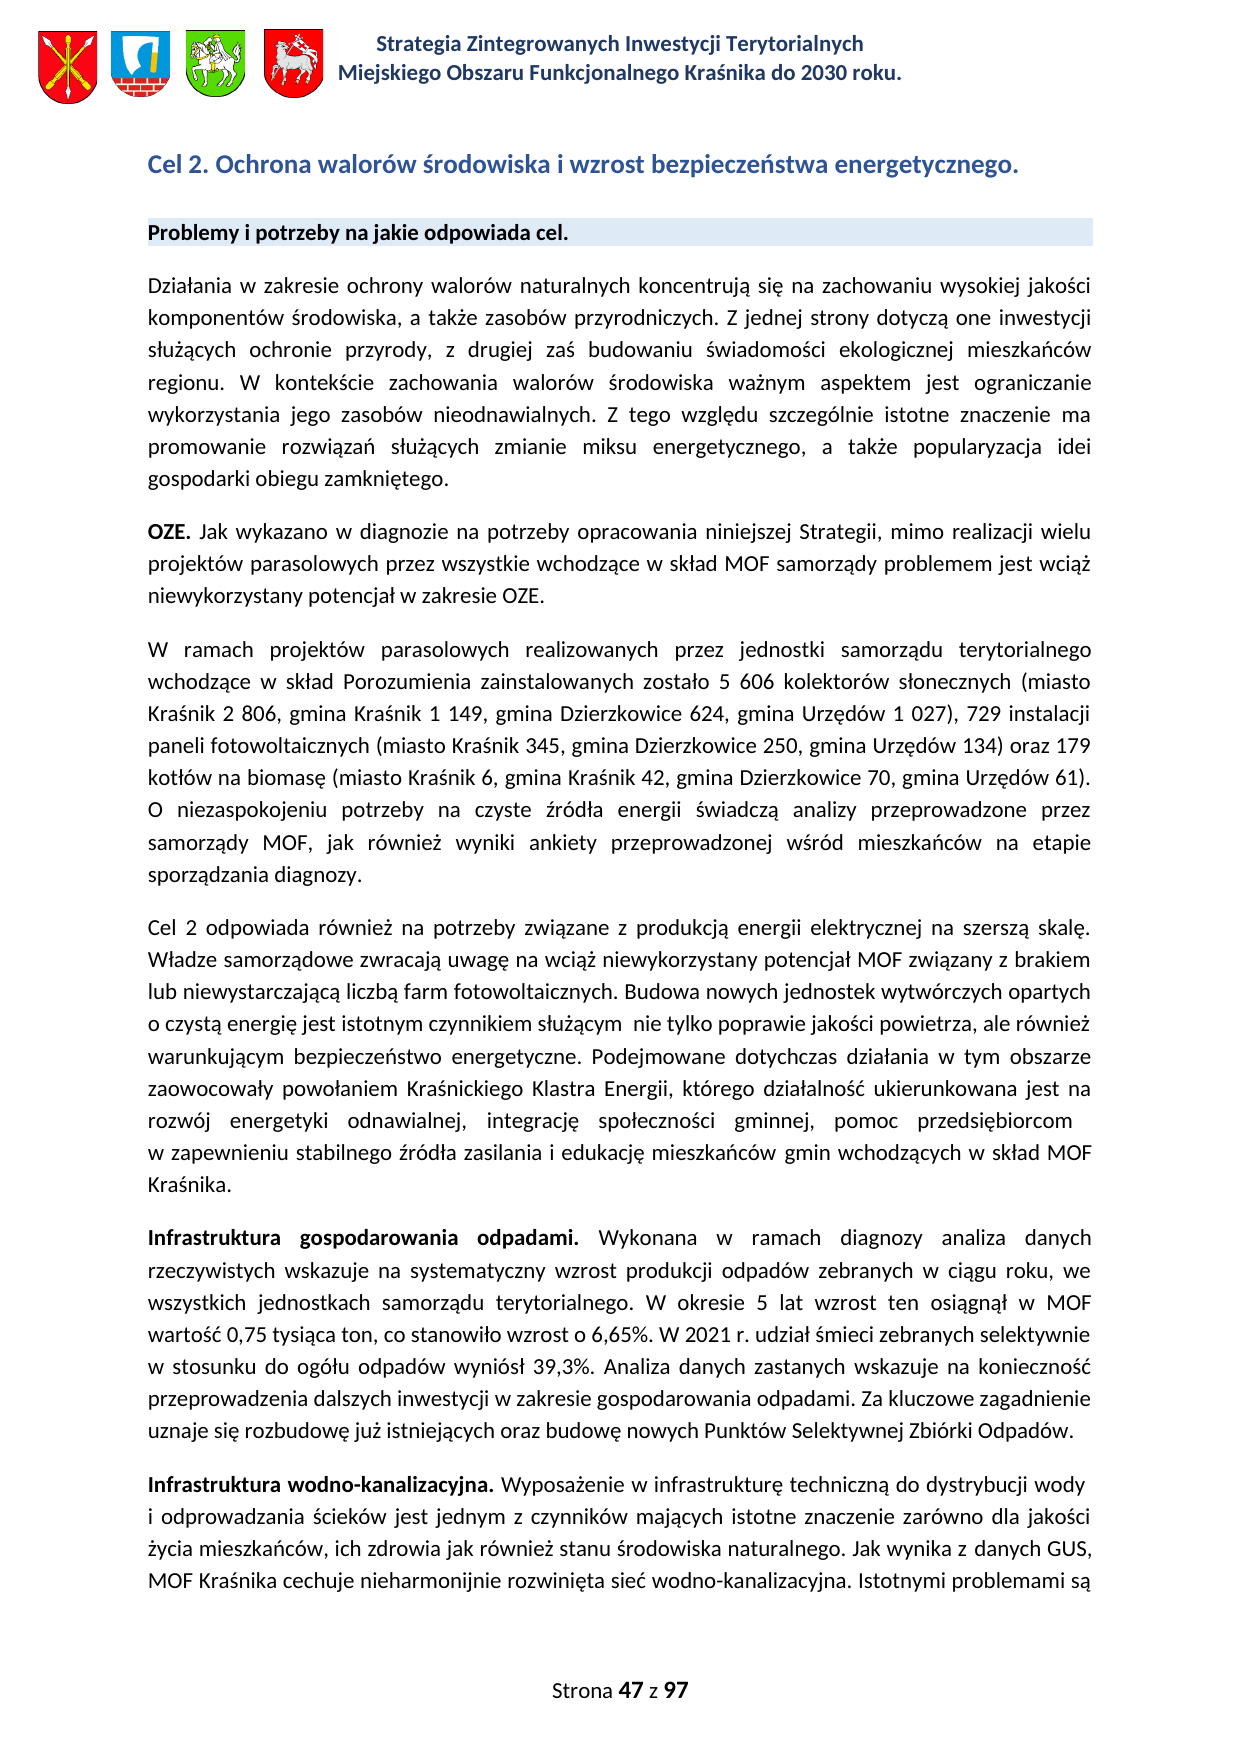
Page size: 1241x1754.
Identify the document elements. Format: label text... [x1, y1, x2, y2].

text Infrastruktura gospodarowania odpadami. Wykonana w ramach diagnozy analiza danych rzeczywistych wskazuje na systematyczny wzrost produkcji odpadów zebranych w ciągu roku, we wszystkich jednostkach samorządu terytorialnego. W okresie 5 lat wzrost ten osiągnął w MOF wartość 0,75 tysiąca ton, co stanowiło wzrost o 6,65%. W 2021 r. udział śmieci zebranych selektywnie w stosunku do ogółu odpadów wyniósł 39,3%. Analiza danych zastanych wskazuje na konieczność przeprowadzenia dalszych inwestycji w zakresie gospodarowania odpadami. Za kluczowe zagadnienie uznaje się rozbudowę już istniejących oraz budowę nowych Punktów Selektywnej Zbiórki Odpadów. [148, 1223, 1093, 1445]
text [148, 1470, 1093, 1594]
picture [111, 79, 170, 97]
text W ramach projektów parasolowych realizowanych przez jednostki samorządu terytorialnego wchodzące w skład Porozumienia zainstalowanych zostało 5 606 kolektorów słonecznych (miasto Kraśnik 2 806, gmina Kraśnik 1 149, gmina Dzierzkowice 624, gmina Urzędów 1 027), 729 instalacji paneli fotowoltaicznych (miasto Kraśnik 345, gmina Dzierzkowice 250, gmina Urzędów 134) oraz 179 kotłów na biomasę (miasto Kraśnik 6, gmina Kraśnik 42, gmina Dzierzkowice 70, gmina Urzędów 61). O niezaspokojeniu potrzeby na czyste źródła energii świadczą analizy przeprowadzone przez samorządy MOF, jak również wyniki ankiety przeprowadzonej wśród mieszkańców na etapie sporządzania diagnozy. [148, 635, 1093, 888]
text Działania w zakresie ochrony walorów naturalnych koncentrują się na zachowaniu wysokiej jakości komponentów środowiska, a także zasobów przyrodniczych. Z jednej strony dotyczą one inwestycji służących ochronie przyrody, z drugiej zaś budowaniu świadomości ekologicznej mieszkańców regionu. W kontekście zachowania walorów środowiska ważnym aspektem jest ograniczanie wykorzystania jego zasobów nieodnawialnych. Z tego względu szczególnie istotne znaczenie ma promowanie rozwiązań służących zmianie miksu energetycznego, a także popularyzacja idei gospodarki obiegu zamkniętego. [148, 271, 1093, 492]
picture [38, 31, 98, 104]
picture [186, 30, 245, 97]
text Problemy i potrzeby na jakie odpowiada cel. [148, 218, 1093, 246]
text Cel 2 odpowiada również na potrzeby związane z produkcją energii elektrycznej na szerszą skalę. Władze samorządowe zwracają uwagę na wciąż niewykorzystany potencjał MOF związany z brakiem lub niewystarczającą liczbą farm fotowoltaicznych. Budowa nowych jednostek wytwórczych opartych o czystą energię jest istotnym czynnikiem służącym nie tylko poprawie jakości powietrza, ale również warunkującym bezpieczeństwo energetyczne. Podejmowane dotychczas działania w tym obszarze zaowocowały powołaniem Kraśnickiego Klastra Energii, którego działalność ukierunkowana jest na rozwój energetyki odnawialnej, integrację społeczności gminnej, pomoc przedsiębiorcom w zapewnieniu stabilnego źródła zasilania i edukację mieszkańców gmin wchodzących w skład MOF Kraśnika. [148, 913, 1093, 1198]
picture [264, 29, 324, 98]
text OZE. Jak wykazano w diagnozie na potrzeby opracowania niniejszej Strategii, mimo realizacji wielu projektów parasolowych przez wszystkie wchodzące w skład MOF samorządy problemem jest wciąż niewykorzystany potencjał w zakresie OZE. [148, 517, 1093, 610]
subtitle Cel 2. Ochrona walorów środowiska i wzrost bezpieczeństwa energetycznego. [148, 148, 1093, 181]
picture [123, 37, 158, 73]
